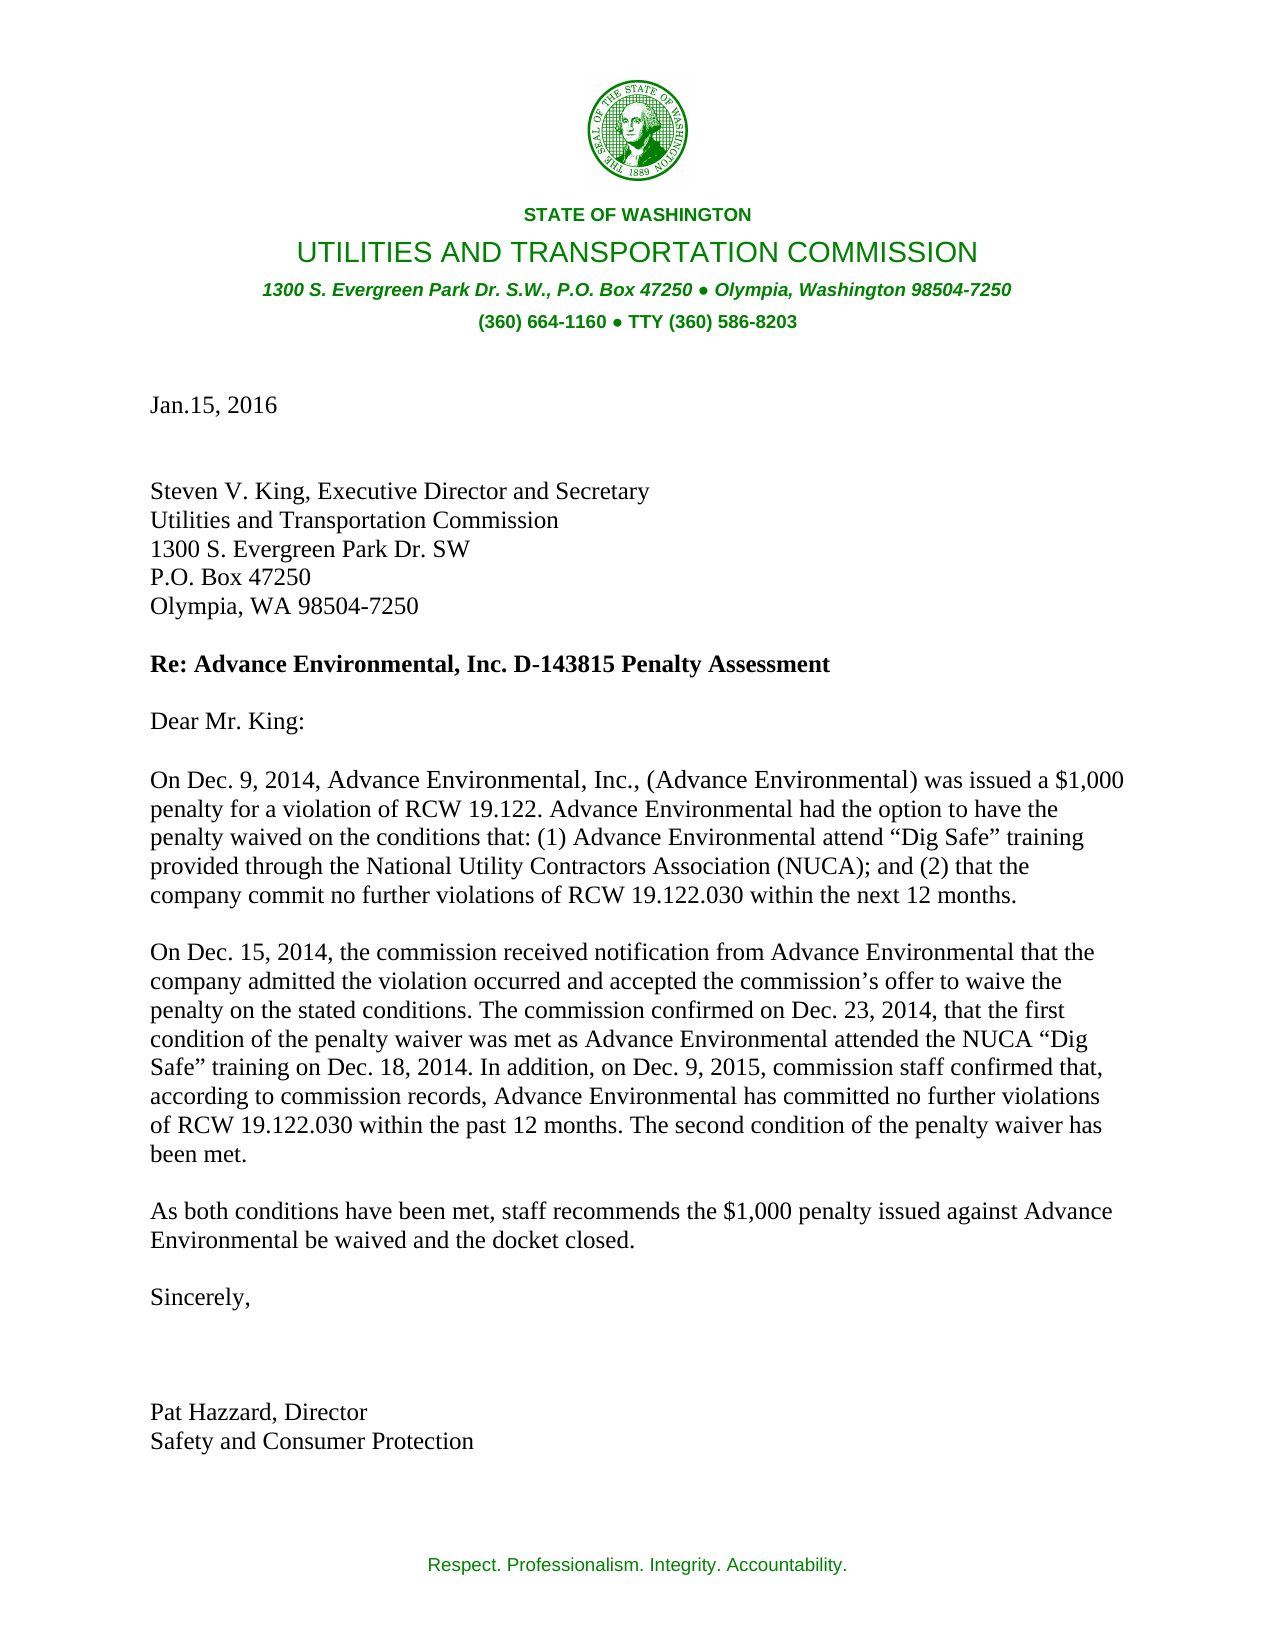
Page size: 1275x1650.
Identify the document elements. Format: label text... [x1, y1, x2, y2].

text As both conditions have been met, staff recommends the $1,000 penalty issued against Advance Environmental be waived and the docket closed. [150, 1196, 1125, 1254]
text Jan.15, 2016 [150, 390, 1125, 419]
text Re: Advance Environmental, Inc. D-143815 Penalty Assessment [150, 649, 1125, 677]
text Sincerely, [150, 1282, 1125, 1311]
text On Dec. 15, 2014, the commission received notification from Advance Environmental that the company admitted the violation occurred and accepted the commission’s offer to waive the penalty on the stated conditions. The commission confirmed on Dec. 23, 2014, that the first condition of the penalty waiver was met as Advance Environmental attended the NUCA “Dig Safe” training on Dec. 18, 2014. In addition, on Dec. 9, 2015, commission staff confirmed that, according to commission records, Advance Environmental has committed no further violations of RCW 19.122.030 within the past 12 months. The second condition of the penalty waiver has been met. [150, 937, 1125, 1167]
text Steven V. King, Executive Director and Secretary [150, 476, 1125, 505]
text 1300 S. Evergreen Park Dr. SW [150, 534, 1125, 562]
text Safety and Consumer Protection [150, 1426, 1125, 1455]
text Dear Mr. King: [150, 706, 1125, 735]
text Utilities and Transportation Commission [150, 505, 1125, 534]
text Olympia, WA 98504-7250 [150, 591, 1125, 620]
text On Dec. 9, 2014, Advance Environmental, Inc., (Advance Environmental) was issued a $1,000 penalty for a violation of RCW 19.122. Advance Environmental had the option to have the penalty waived on the conditions that: (1) Advance Environmental attend “Dig Safe” training provided through the National Utility Contractors Association (NUCA); and (2) that the company commit no further violations of RCW 19.122.030 within the next 12 months. [150, 764, 1125, 909]
text Pat Hazzard, Director [150, 1397, 1125, 1426]
text P.O. Box 47250 [150, 562, 1125, 591]
